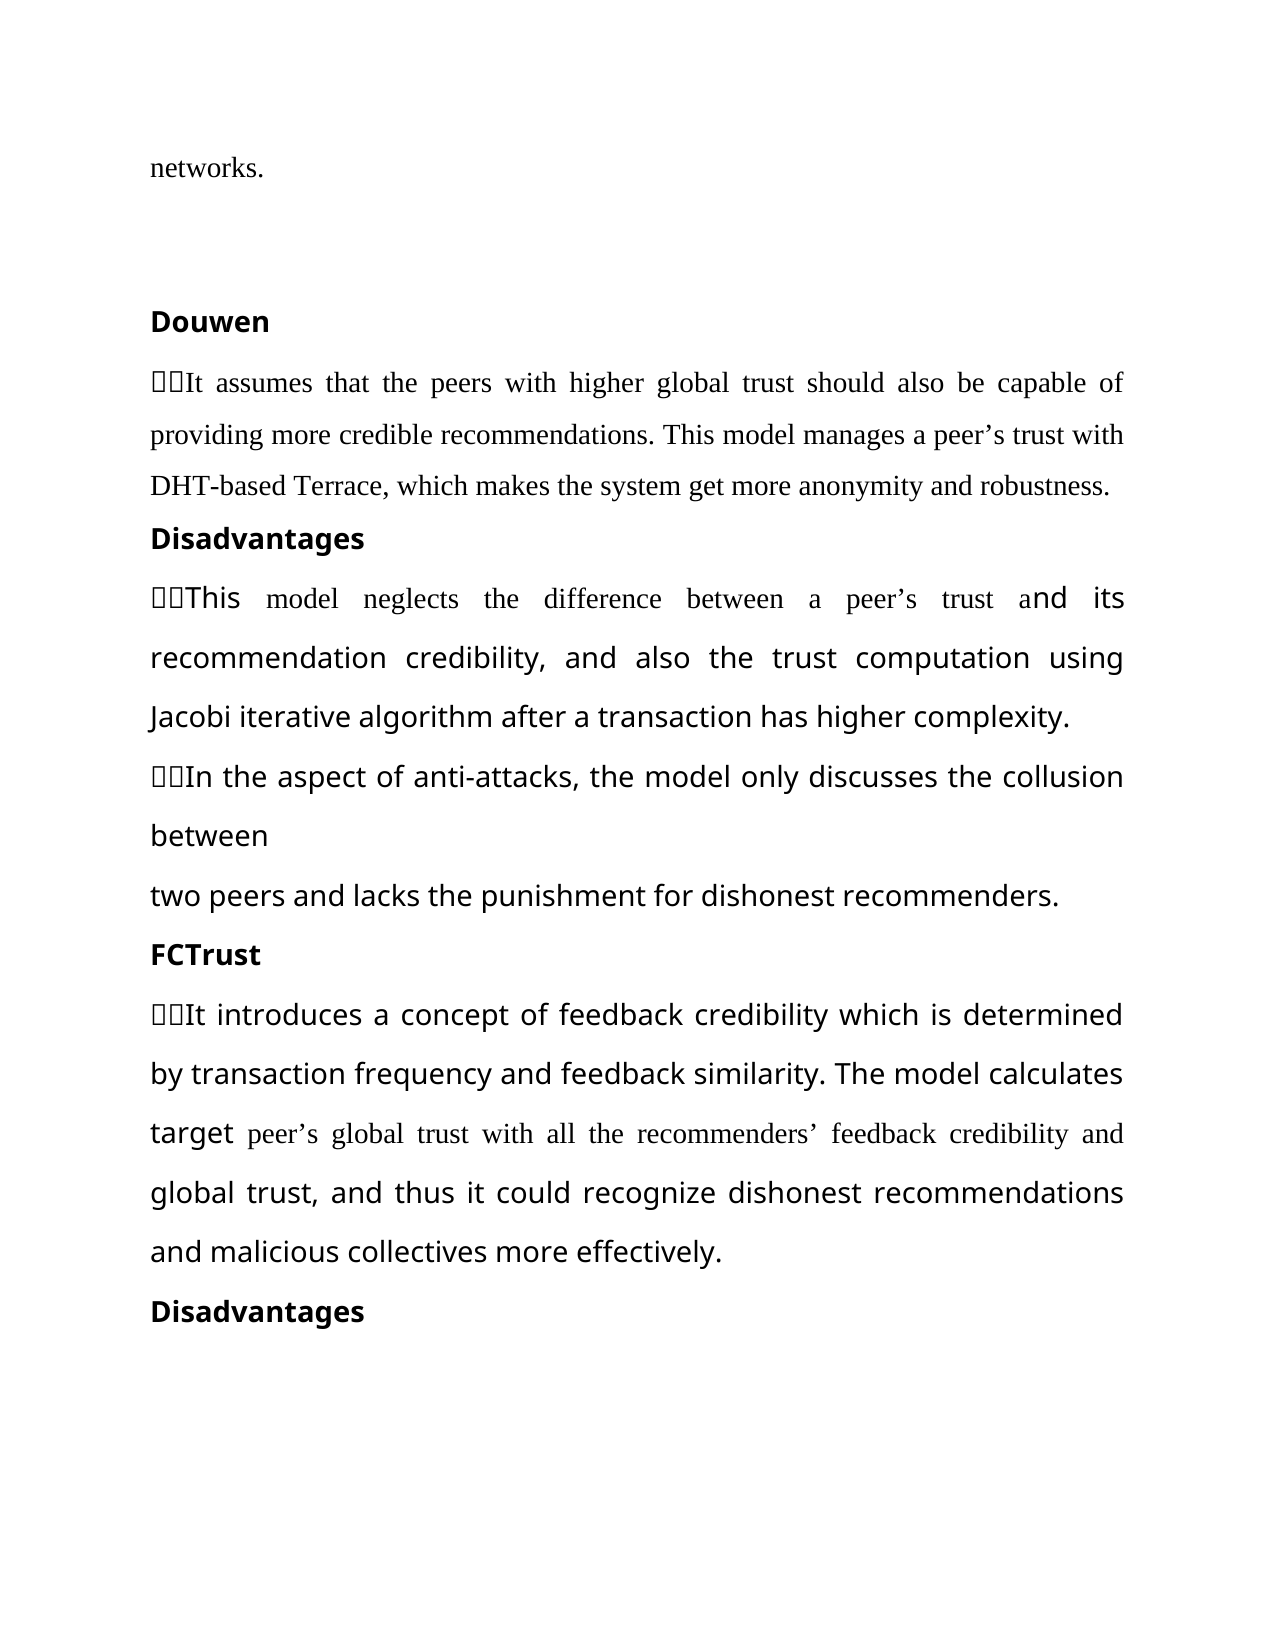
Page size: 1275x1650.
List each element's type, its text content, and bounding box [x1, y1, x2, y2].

text This model neglects the difference between a peer’s trust and its recommendation credibility, and also the trust computation using Jacobi iterative algorithm after a transaction has higher complexity. [150, 577, 1125, 736]
text Douwen [150, 301, 1125, 341]
text two peers and lacks the punishment for dishonest recommenders. [150, 875, 1125, 914]
text It introduces a concept of feedback credibility which is determined by transaction frequency and feedback similarity. The model calculates target peer’s global trust with all the recommenders’ feedback credibility and global trust, and thus it could recognize dishonest recommendations and malicious collectives more effectively. [150, 994, 1125, 1271]
text networks. [150, 150, 1125, 183]
text FCTrust [150, 934, 1125, 974]
text Disadvantages [150, 1291, 1125, 1331]
text Disadvantages [150, 518, 1125, 558]
text In the aspect of anti-attacks, the model only discusses the collusion between [150, 756, 1125, 855]
text It assumes that the peers with higher global trust should also be capable of providing more credible recommendations. This model manages a peer’s trust with DHT-based Terrace, which makes the system get more anonymity and robustness. [150, 361, 1125, 501]
